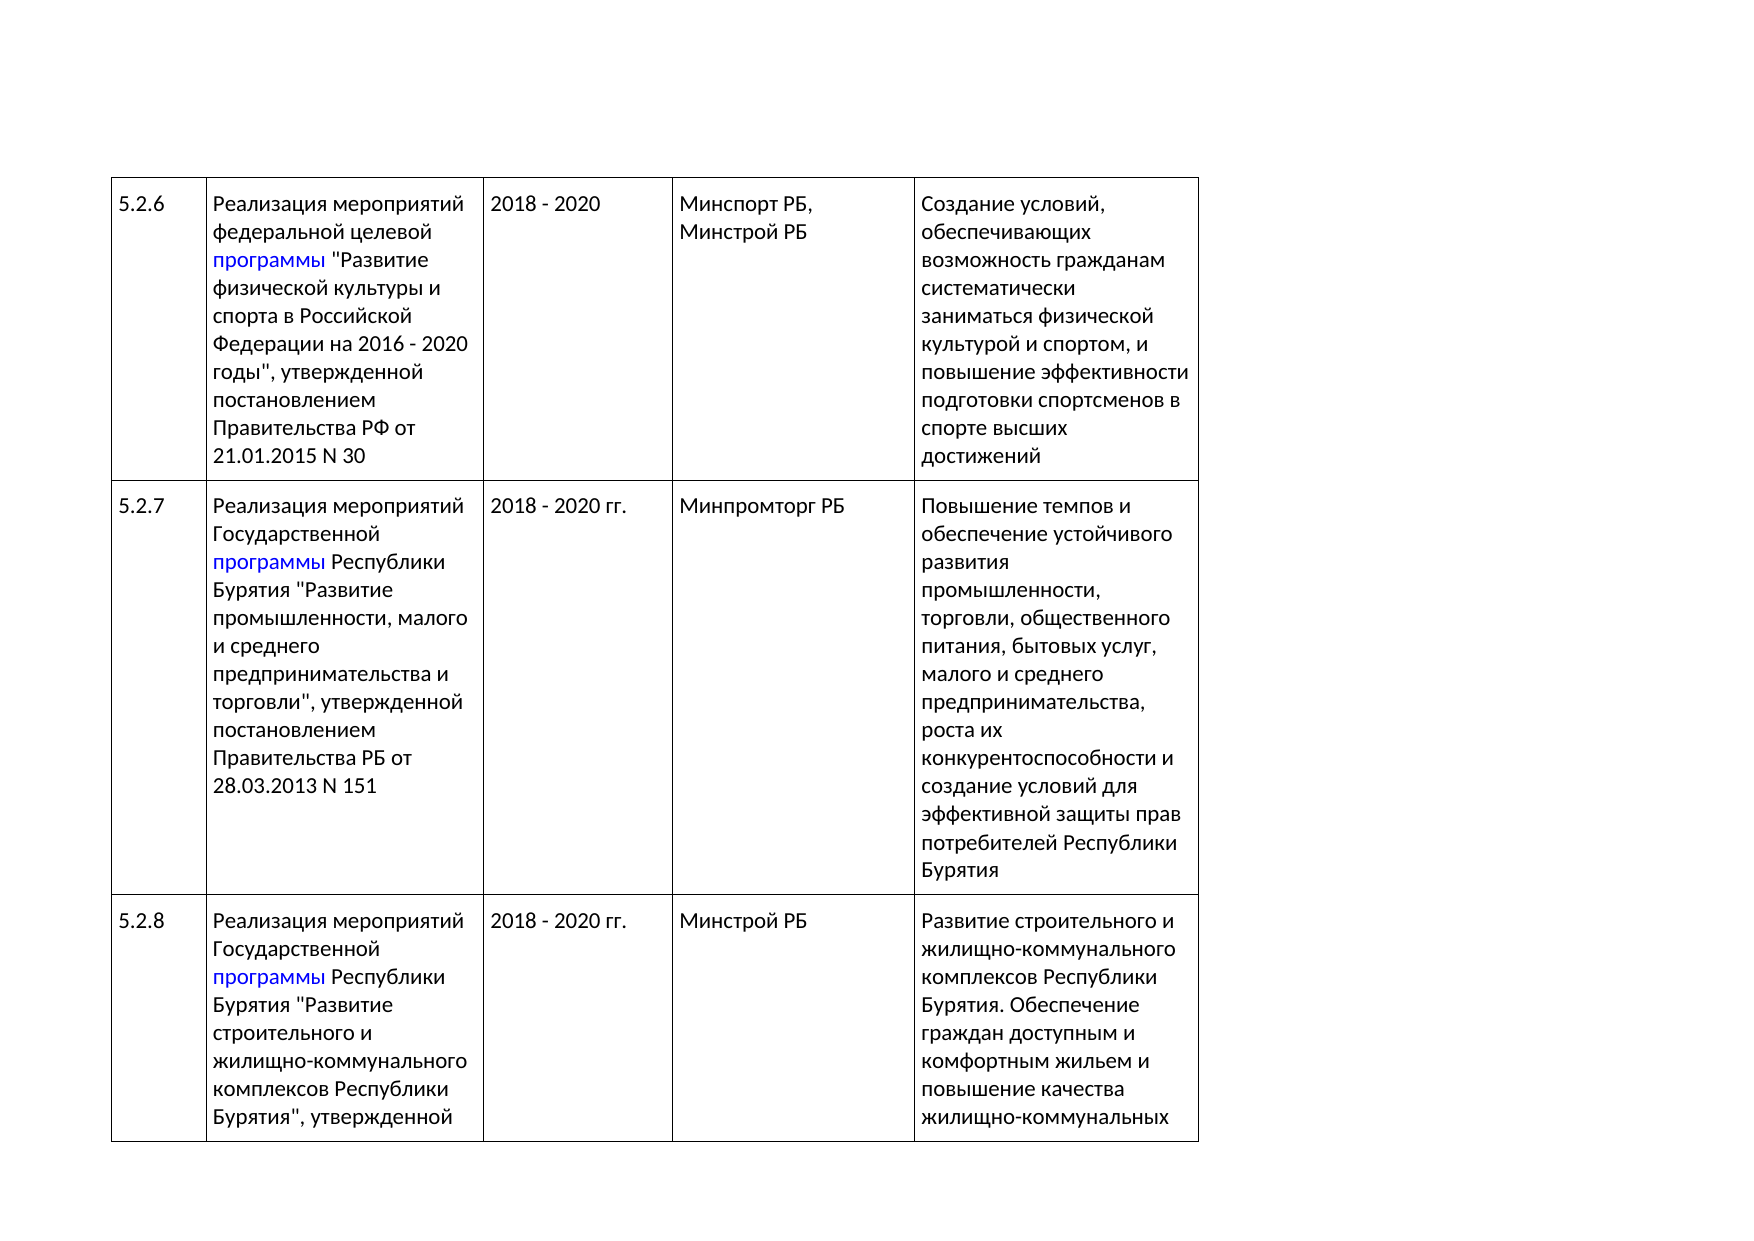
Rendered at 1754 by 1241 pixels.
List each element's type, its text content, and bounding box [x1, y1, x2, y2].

table_cell 2018 - 2020 гг. [484, 481, 672, 894]
table_cell Повышение темпов и обеспечение устойчивого развития промышленности, торговли, общественного питания, бытовых услуг, малого и среднего предпринимательства, роста их конкурентоспособности и создание условий для эффективной защиты прав потребителей Республики Бурятия [915, 481, 1198, 894]
table_cell 5.2.6 [112, 178, 206, 480]
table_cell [915, 895, 1198, 1141]
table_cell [207, 895, 483, 1141]
table_cell 2018 - 2020 [484, 178, 672, 480]
table_cell Реализация мероприятий Государственной программы Республики Бурятия "Развитие промышленности, малого и среднего предпринимательства и торговли", утвержденной постановлением Правительства РБ от 28.03.2013 N 151 [207, 481, 483, 894]
table_cell Реализация мероприятий федеральной целевой программы "Развитие физической культуры и спорта в Российской Федерации на 2016 - 2020 годы", утвержденной постановлением Правительства РФ от 21.01.2015 N 30 [207, 178, 483, 480]
table_cell Минпромторг РБ [673, 481, 914, 894]
table_cell Минспорт РБ, Минстрой РБ [673, 178, 914, 480]
table_cell 2018 - 2020 гг. [484, 895, 672, 1141]
table_cell 5.2.8 [112, 895, 206, 1141]
table_cell Создание условий, обеспечивающих возможность гражданам систематически заниматься физической культурой и спортом, и повышение эффективности подготовки спортсменов в спорте высших достижений [915, 178, 1198, 480]
table_cell Минстрой РБ [673, 895, 914, 1141]
table_cell 5.2.7 [112, 481, 206, 894]
